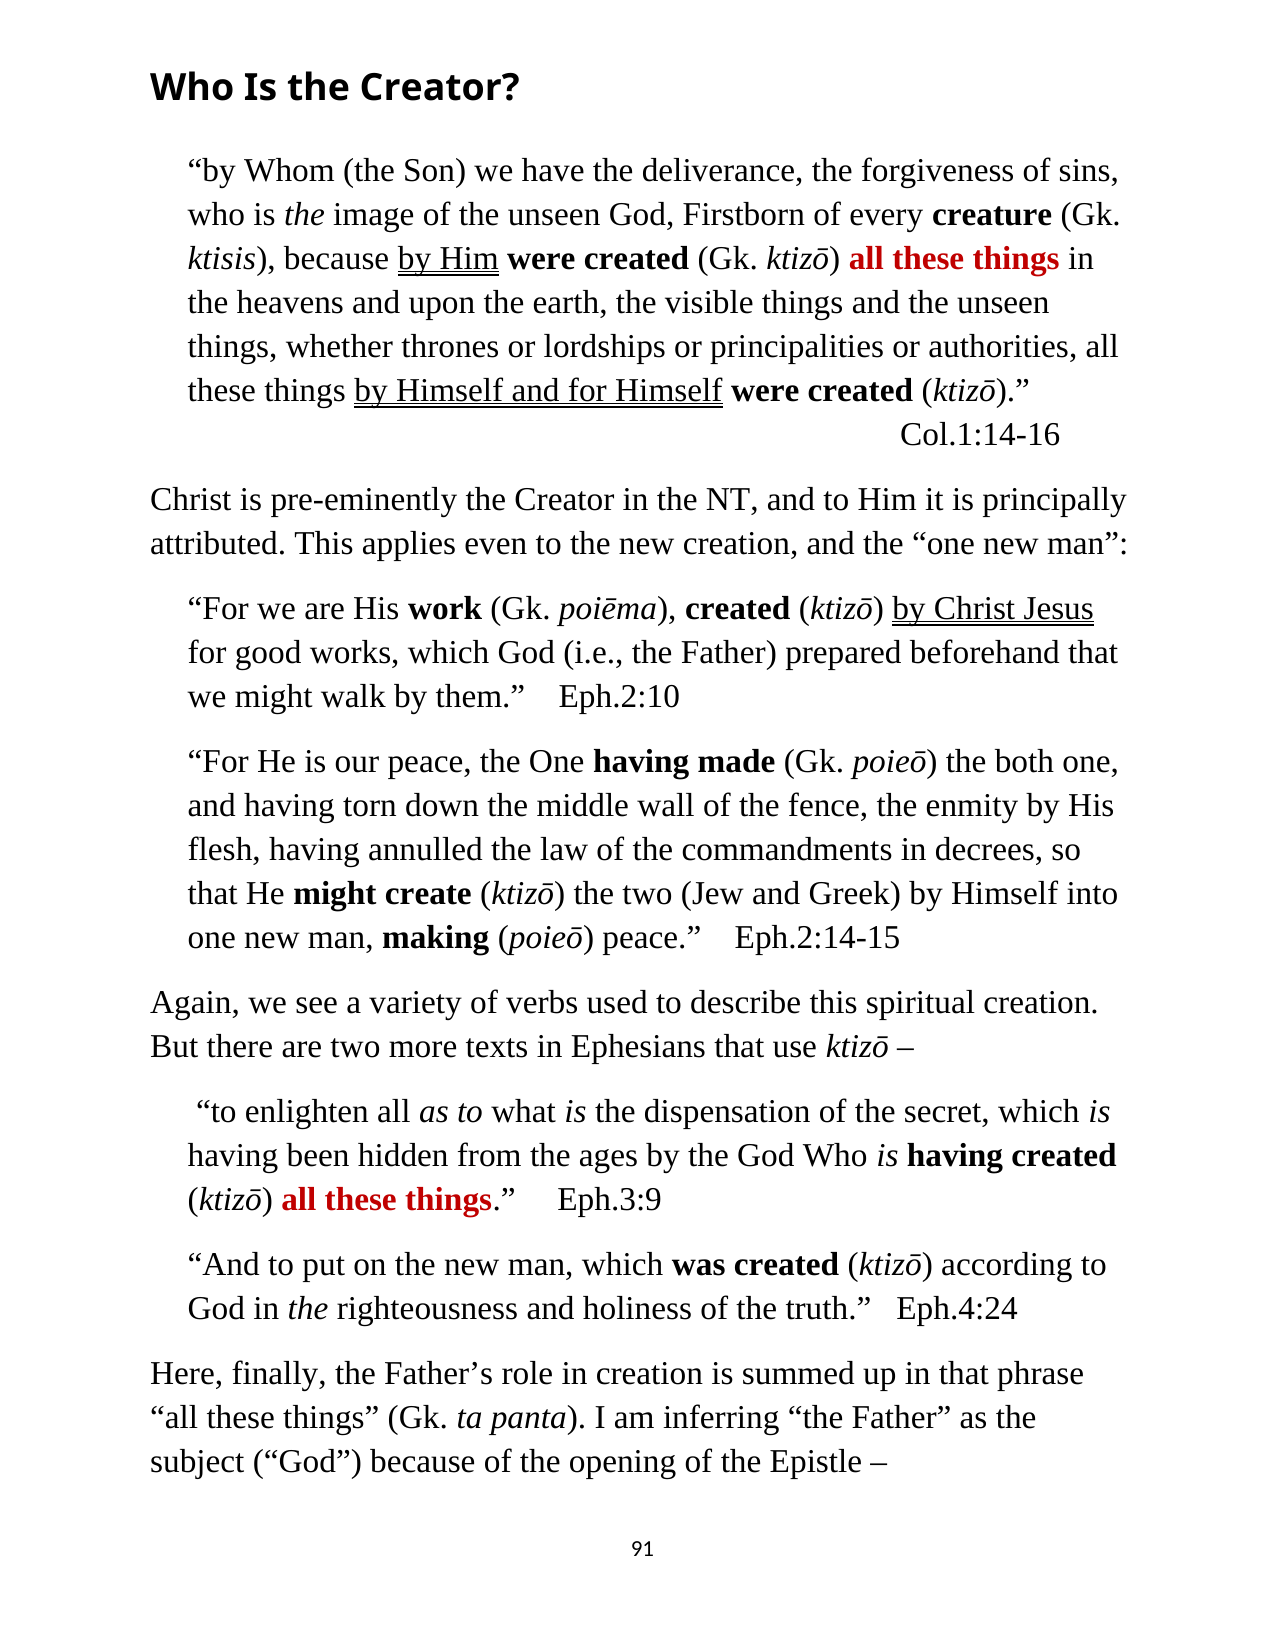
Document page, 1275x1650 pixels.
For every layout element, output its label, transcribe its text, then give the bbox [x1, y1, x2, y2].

text “For He is our peace, the One having made (Gk. poieō) the both one, and having torn down the middle wall of the fence, the enmity by His flesh, having annulled the law of the commandments in decrees, so that He might create (ktizō) the two (Jew and Greek) by Himself into one new man, making (poieō) peace.” Eph.2:14-15 [187, 741, 1134, 956]
text Christ is pre-eminently the Creator in the NT, and to Him it is principally attributed. This applies even to the new creation, and the “one new man”: [150, 479, 1134, 562]
text “For we are His work (Gk. poiēma), created (ktizō) by Christ Jesus for good works, which God (i.e., the Father) prepared beforehand that we might walk by them.” Eph.2:10 [187, 588, 1134, 715]
text “by Whom (the Son) we have the deliverance, the forgiveness of sins, who is the image of the unseen God, Firstborn of every creature (Gk. ktisis), because by Him were created (Gk. ktizō) all these things in the heavens and upon the earth, the visible things and the unseen things, whether thrones or lordships or principalities or authorities, all these things by Himself and for Himself were created (ktizō).” [187, 150, 1134, 409]
text “to enlighten all as to what is the dispensation of the secret, which is having been hidden from the ages by the God Who is having created (ktizō) all these things.” Eph.3:9 [187, 1091, 1134, 1218]
text Again, we see a variety of verbs used to describe this spiritual creation. But there are two more texts in Ephesians that use ktizō – [150, 982, 1134, 1065]
text “And to put on the new man, which was created (ktizō) according to God in the righteousness and holiness of the truth.” Eph.4:24 [187, 1244, 1134, 1327]
text Here, finally, the Father’s role in creation is summed up in that phrase “all these things” (Gk. ta panta). I am inferring “the Father” as the subject (“God”) because of the opening of the Epistle – [150, 1353, 1134, 1480]
text Col.1:14-16 [187, 414, 1134, 453]
